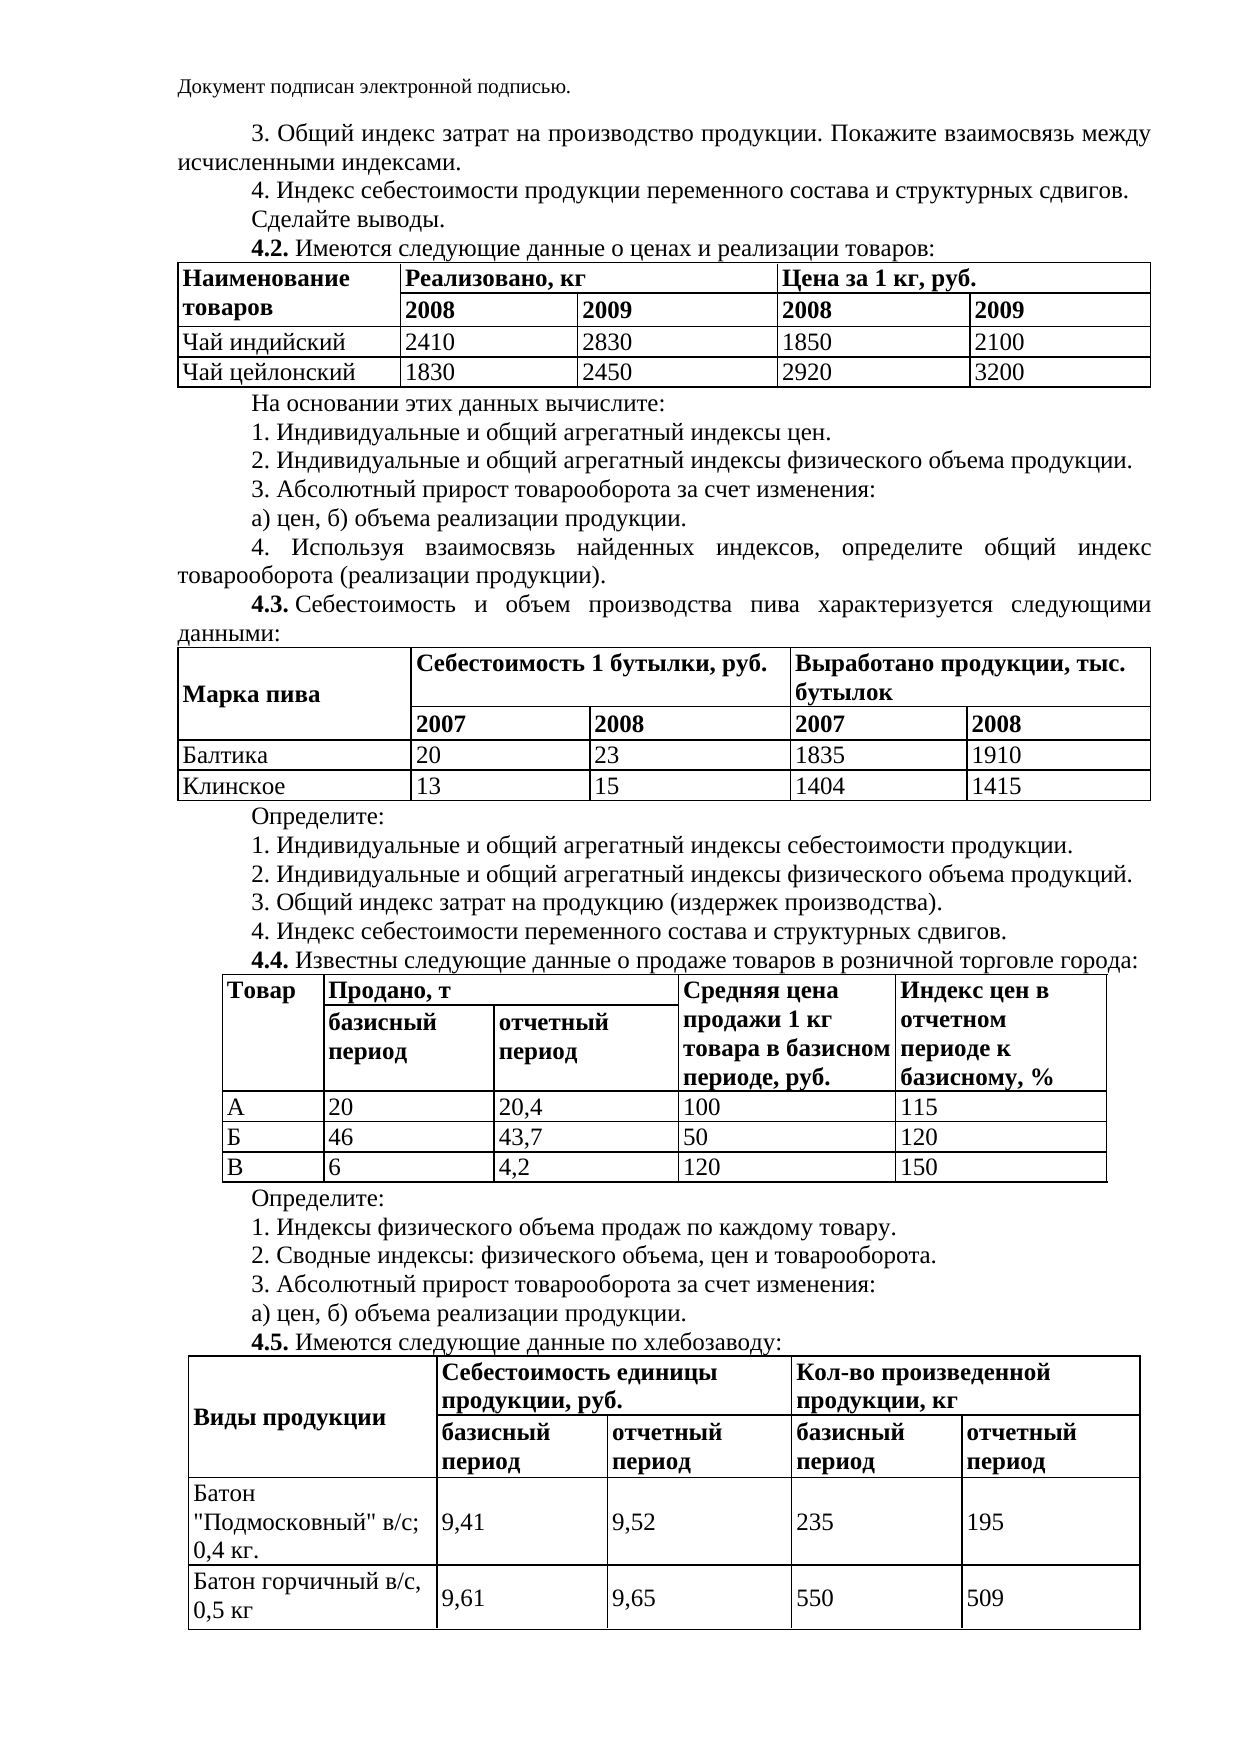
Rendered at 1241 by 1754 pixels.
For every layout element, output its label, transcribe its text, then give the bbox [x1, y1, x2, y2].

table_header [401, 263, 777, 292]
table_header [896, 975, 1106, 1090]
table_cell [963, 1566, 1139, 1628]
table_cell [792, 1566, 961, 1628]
text Сделайте выводы. [177, 204, 1152, 233]
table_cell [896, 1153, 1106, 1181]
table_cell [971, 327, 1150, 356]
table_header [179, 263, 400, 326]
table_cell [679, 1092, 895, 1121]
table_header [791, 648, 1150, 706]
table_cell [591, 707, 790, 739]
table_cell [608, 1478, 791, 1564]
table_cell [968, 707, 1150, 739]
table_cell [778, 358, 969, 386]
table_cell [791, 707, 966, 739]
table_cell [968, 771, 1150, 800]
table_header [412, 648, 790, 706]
text 3. Общий индекс затрат на продукцию (издержек производства). [177, 887, 1152, 916]
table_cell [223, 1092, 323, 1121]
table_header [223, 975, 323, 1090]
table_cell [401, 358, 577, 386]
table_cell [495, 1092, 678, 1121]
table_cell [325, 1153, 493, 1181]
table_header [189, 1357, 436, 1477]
text 1. Индивидуальные и общий агрегатный индексы цен. [177, 417, 1152, 445]
text 4.2. Имеются следующие данные о ценах и реализации товаров: [177, 233, 1152, 262]
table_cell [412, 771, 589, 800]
text Определите: [177, 801, 1152, 830]
text 4.4. Известны следующие данные о продаже товаров в розничной торговле города: [177, 945, 1152, 974]
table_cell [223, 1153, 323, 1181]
text 1. Индексы физического объема продаж по каждому товару. [177, 1212, 1152, 1240]
text 4.3. Себестоимость и объем производства пива характеризуется следующими данными: [177, 589, 1152, 647]
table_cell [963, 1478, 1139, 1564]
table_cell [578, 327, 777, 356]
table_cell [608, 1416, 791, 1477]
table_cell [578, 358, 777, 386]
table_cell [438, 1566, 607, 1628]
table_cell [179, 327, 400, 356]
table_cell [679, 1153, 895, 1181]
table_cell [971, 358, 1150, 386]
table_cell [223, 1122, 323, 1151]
text 4. Индекс себестоимости переменного состава и структурных сдвигов. [177, 916, 1152, 945]
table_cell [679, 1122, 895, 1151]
text 4.5. Имеются следующие данные по хлебозаводу: [177, 1327, 1152, 1355]
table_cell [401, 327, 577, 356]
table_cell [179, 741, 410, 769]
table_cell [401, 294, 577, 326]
text 3. Абсолютный прирост товарооборота за счет изменения: [177, 1269, 1152, 1298]
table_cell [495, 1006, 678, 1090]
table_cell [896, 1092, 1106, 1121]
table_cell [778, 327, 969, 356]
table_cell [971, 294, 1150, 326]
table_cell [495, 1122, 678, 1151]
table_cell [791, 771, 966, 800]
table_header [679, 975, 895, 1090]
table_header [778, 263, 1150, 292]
text Определите: [177, 1183, 1152, 1212]
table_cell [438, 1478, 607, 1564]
text На основании этих данных вычислите: [177, 388, 1152, 417]
text 1. Индивидуальные и общий агрегатный индексы себестоимости продукции. [177, 830, 1152, 859]
text а) цен, б) объема реализации продукции. [177, 1298, 1152, 1327]
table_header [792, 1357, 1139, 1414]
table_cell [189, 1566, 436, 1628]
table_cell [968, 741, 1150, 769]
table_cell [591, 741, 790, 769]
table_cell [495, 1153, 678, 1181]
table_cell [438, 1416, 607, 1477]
text 2. Индивидуальные и общий агрегатный индексы физического объема продукции. [177, 445, 1152, 474]
text 2. Индивидуальные и общий агрегатный индексы физического объема продукций. [177, 859, 1152, 887]
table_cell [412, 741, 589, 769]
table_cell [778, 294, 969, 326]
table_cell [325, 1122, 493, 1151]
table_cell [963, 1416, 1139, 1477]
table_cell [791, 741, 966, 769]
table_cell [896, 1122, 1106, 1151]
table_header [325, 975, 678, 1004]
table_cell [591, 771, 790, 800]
text 3. Абсолютный прирост товарооборота за счет изменения: [177, 474, 1152, 503]
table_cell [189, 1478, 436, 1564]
text а) цен, б) объема реализации продукции. [177, 503, 1152, 532]
text 4. Индекс себестоимости продукции переменного состава и структурных сдвигов. [177, 176, 1152, 204]
text 2. Сводные индексы: физического объема, цен и товарооборота. [177, 1240, 1152, 1269]
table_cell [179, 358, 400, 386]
text 4. Используя взаимосвязь найденных индексов, определите общий индекс товарооборота (реализации продукции). [177, 532, 1152, 589]
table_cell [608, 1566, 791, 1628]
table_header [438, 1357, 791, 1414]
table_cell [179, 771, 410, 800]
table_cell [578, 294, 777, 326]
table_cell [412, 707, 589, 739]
text 3. Общий индекс затрат на производство продукции. Покажите взаимосвязь между исчисленными индексами. [177, 118, 1152, 176]
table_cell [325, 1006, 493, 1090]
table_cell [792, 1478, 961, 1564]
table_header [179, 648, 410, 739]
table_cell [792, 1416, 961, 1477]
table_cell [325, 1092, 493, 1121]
